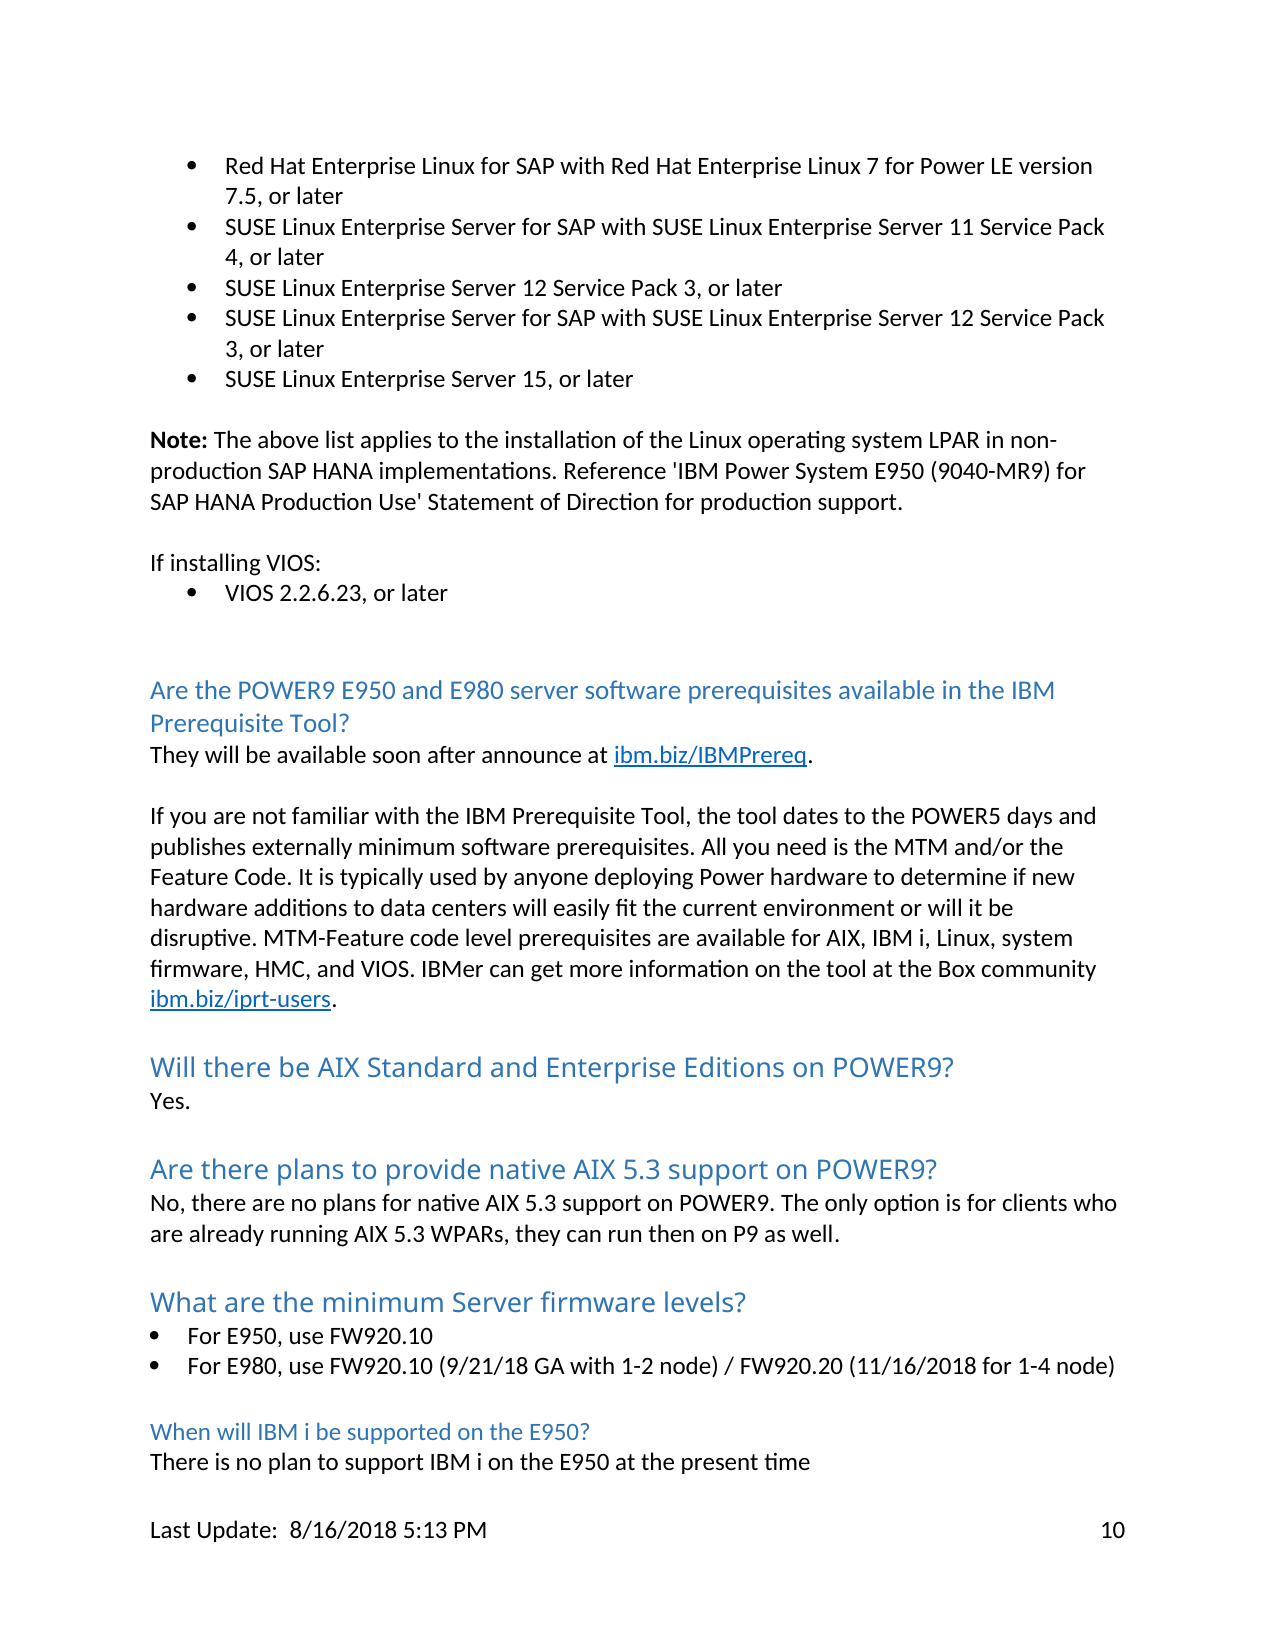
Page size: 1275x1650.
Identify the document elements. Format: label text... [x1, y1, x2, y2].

subtitle Are the POWER9 E950 and E980 server software prerequisites available in the IBM Prerequisite Tool? [150, 673, 1125, 739]
text No, there are no plans for native AIX 5.3 support on POWER9. The only option is for clients who are already running AIX 5.3 WPARs, they can run then on P9 as well. [150, 1187, 1125, 1248]
list SUSE Linux Enterprise Server for SAP with SUSE Linux Enterprise Server 11 Service Pack 4, or later [187, 211, 1125, 272]
list SUSE Linux Enterprise Server 15, or later [187, 364, 1125, 394]
subtitle Are there plans to provide native AIX 5.3 support on POWER9? [150, 1151, 1125, 1187]
list VIOS 2.2.6.23, or later [187, 577, 1125, 608]
list SUSE Linux Enterprise Server 12 Service Pack 3, or later [187, 272, 1125, 303]
text Note: The above list applies to the installation of the Linux operating system LPAR in non-production SAP HANA implementations. Reference 'IBM Power System E950 (9040-MR9) for SAP HANA Production Use' Statement of Direction for production support. [150, 425, 1125, 516]
text There is no plan to support IBM i on the E950 at the present time [150, 1446, 1125, 1477]
text Yes. [150, 1085, 1125, 1116]
text If you are not familiar with the IBM Prerequisite Tool, the tool dates to the POWER5 days and publishes externally minimum software prerequisites. All you need is the MTM and/or the Feature Code. It is typically used by anyone deploying Power hardware to determine if new hardware additions to data centers will easily fit the current environment or will it be disruptive. MTM-Feature code level prerequisites are available for AIX, IBM i, Linux, system firmware, HMC, and VIOS. IBMer can get more information on the tool at the Box community ibm.biz/iprt-users. [150, 800, 1125, 1014]
list For E950, use FW920.10 [150, 1320, 1125, 1351]
subtitle When will IBM i be supported on the E950? [150, 1416, 1125, 1446]
subtitle What are the minimum Server firmware levels? [150, 1283, 1125, 1320]
list SUSE Linux Enterprise Server for SAP with SUSE Linux Enterprise Server 12 Service Pack 3, or later [187, 303, 1125, 364]
text If installing VIOS: [150, 547, 1125, 577]
list Red Hat Enterprise Linux for SAP with Red Hat Enterprise Linux 7 for Power LE version 7.5, or later [187, 150, 1125, 211]
subtitle Will there be AIX Standard and Enterprise Editions on POWER9? [150, 1048, 1125, 1085]
text They will be available soon after announce at ibm.biz/IBMPrereq. [150, 739, 1125, 769]
list For E980, use FW920.10 (9/21/18 GA with 1-2 node) / FW920.20 (11/16/2018 for 1-4 node) [150, 1351, 1125, 1381]
